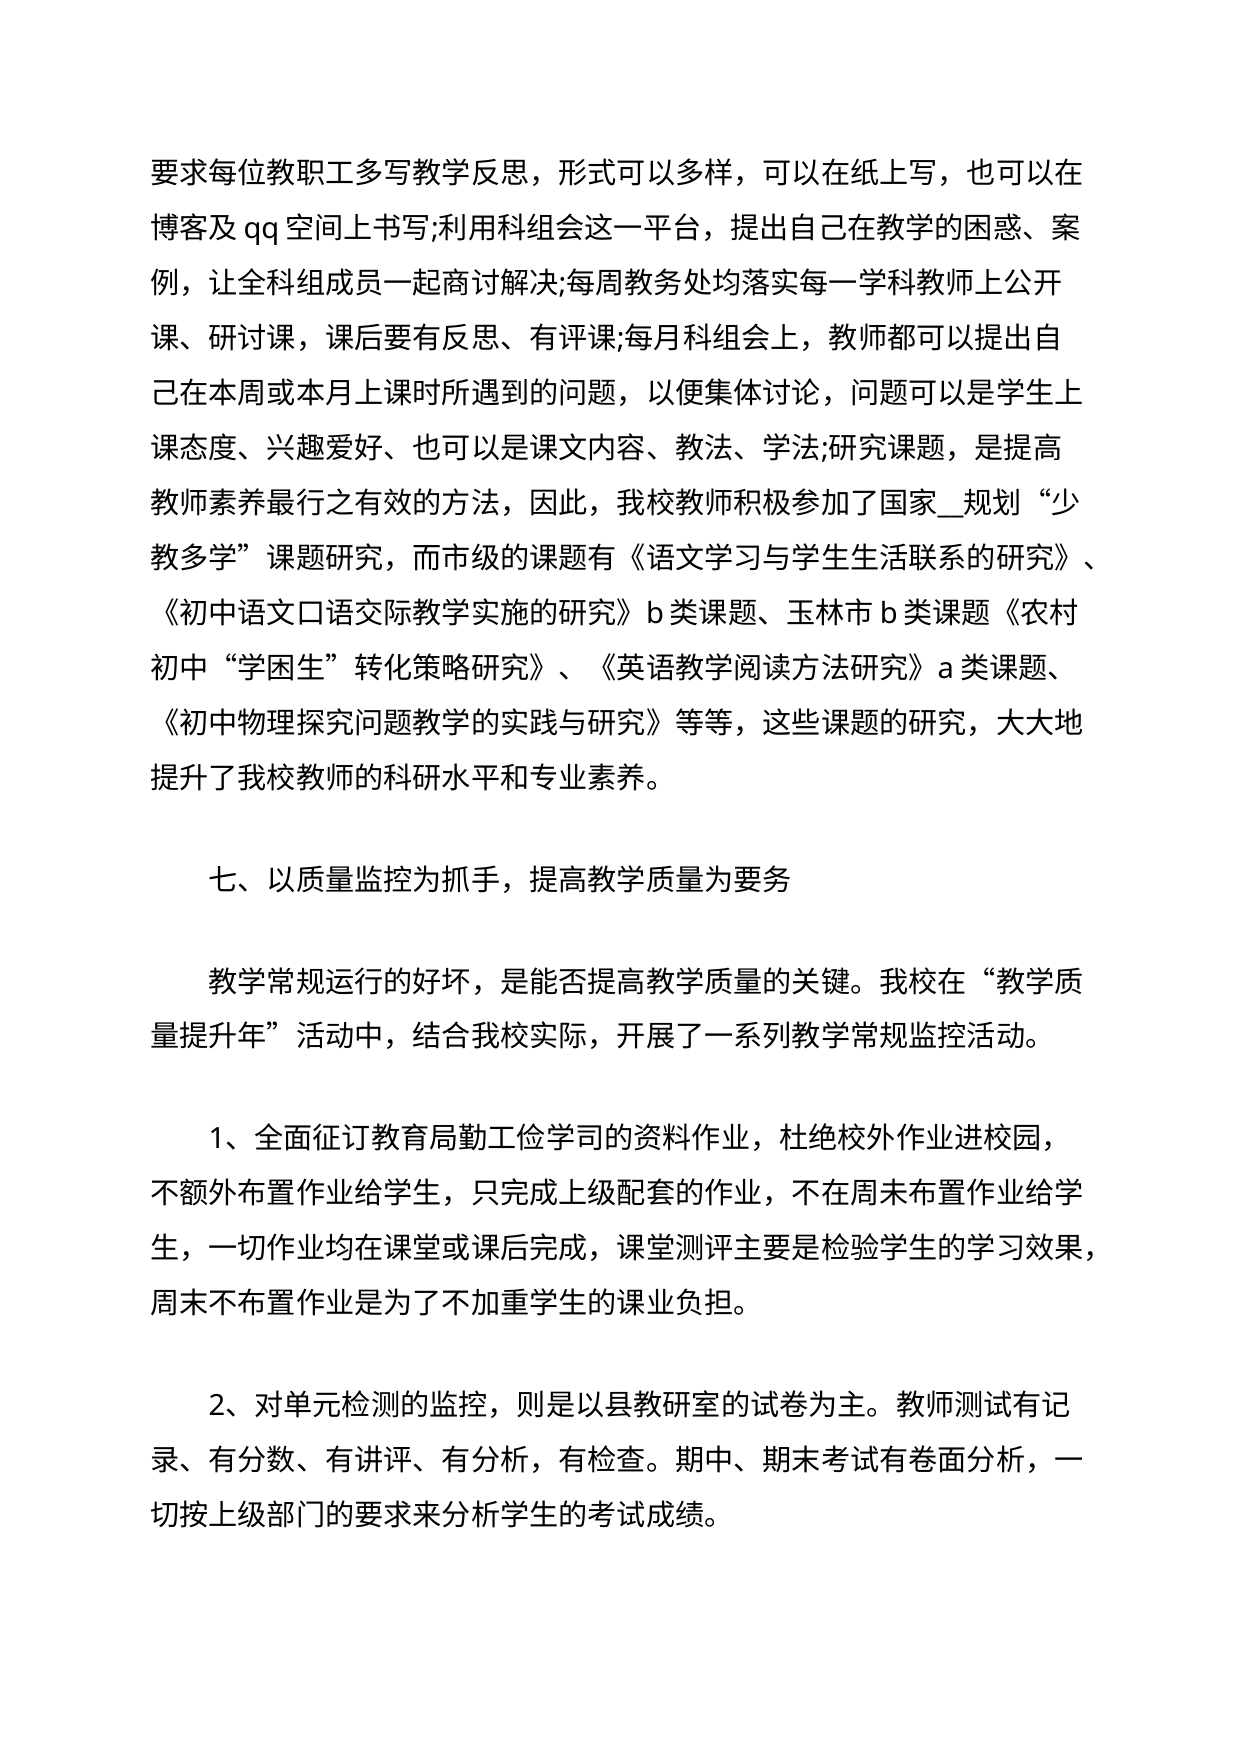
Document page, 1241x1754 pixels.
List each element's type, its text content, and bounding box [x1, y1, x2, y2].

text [150, 150, 1090, 797]
text 1、全面征订教育局勤工俭学司的资料作业，杜绝校外作业进校园，不额外布置作业给学生，只完成上级配套的作业，不在周未布置作业给学生，一切作业均在课堂或课后完成，课堂测评主要是检验学生的学习效果，周末不布置作业是为了不加重学生的课业负担。 [150, 1115, 1090, 1322]
text 七、以质量监控为抓手，提高教学质量为要务 [150, 856, 1090, 899]
text 教学常规运行的好坏，是能否提高教学质量的关键。我校在“教学质量提升年”活动中，结合我校实际，开展了一系列教学常规监控活动。 [150, 958, 1090, 1055]
text 2、对单元检测的监控，则是以县教研室的试卷为主。教师测试有记录、有分数、有讲评、有分析，有检查。期中、期末考试有卷面分析，一切按上级部门的要求来分析学生的考试成绩。 [150, 1381, 1090, 1533]
